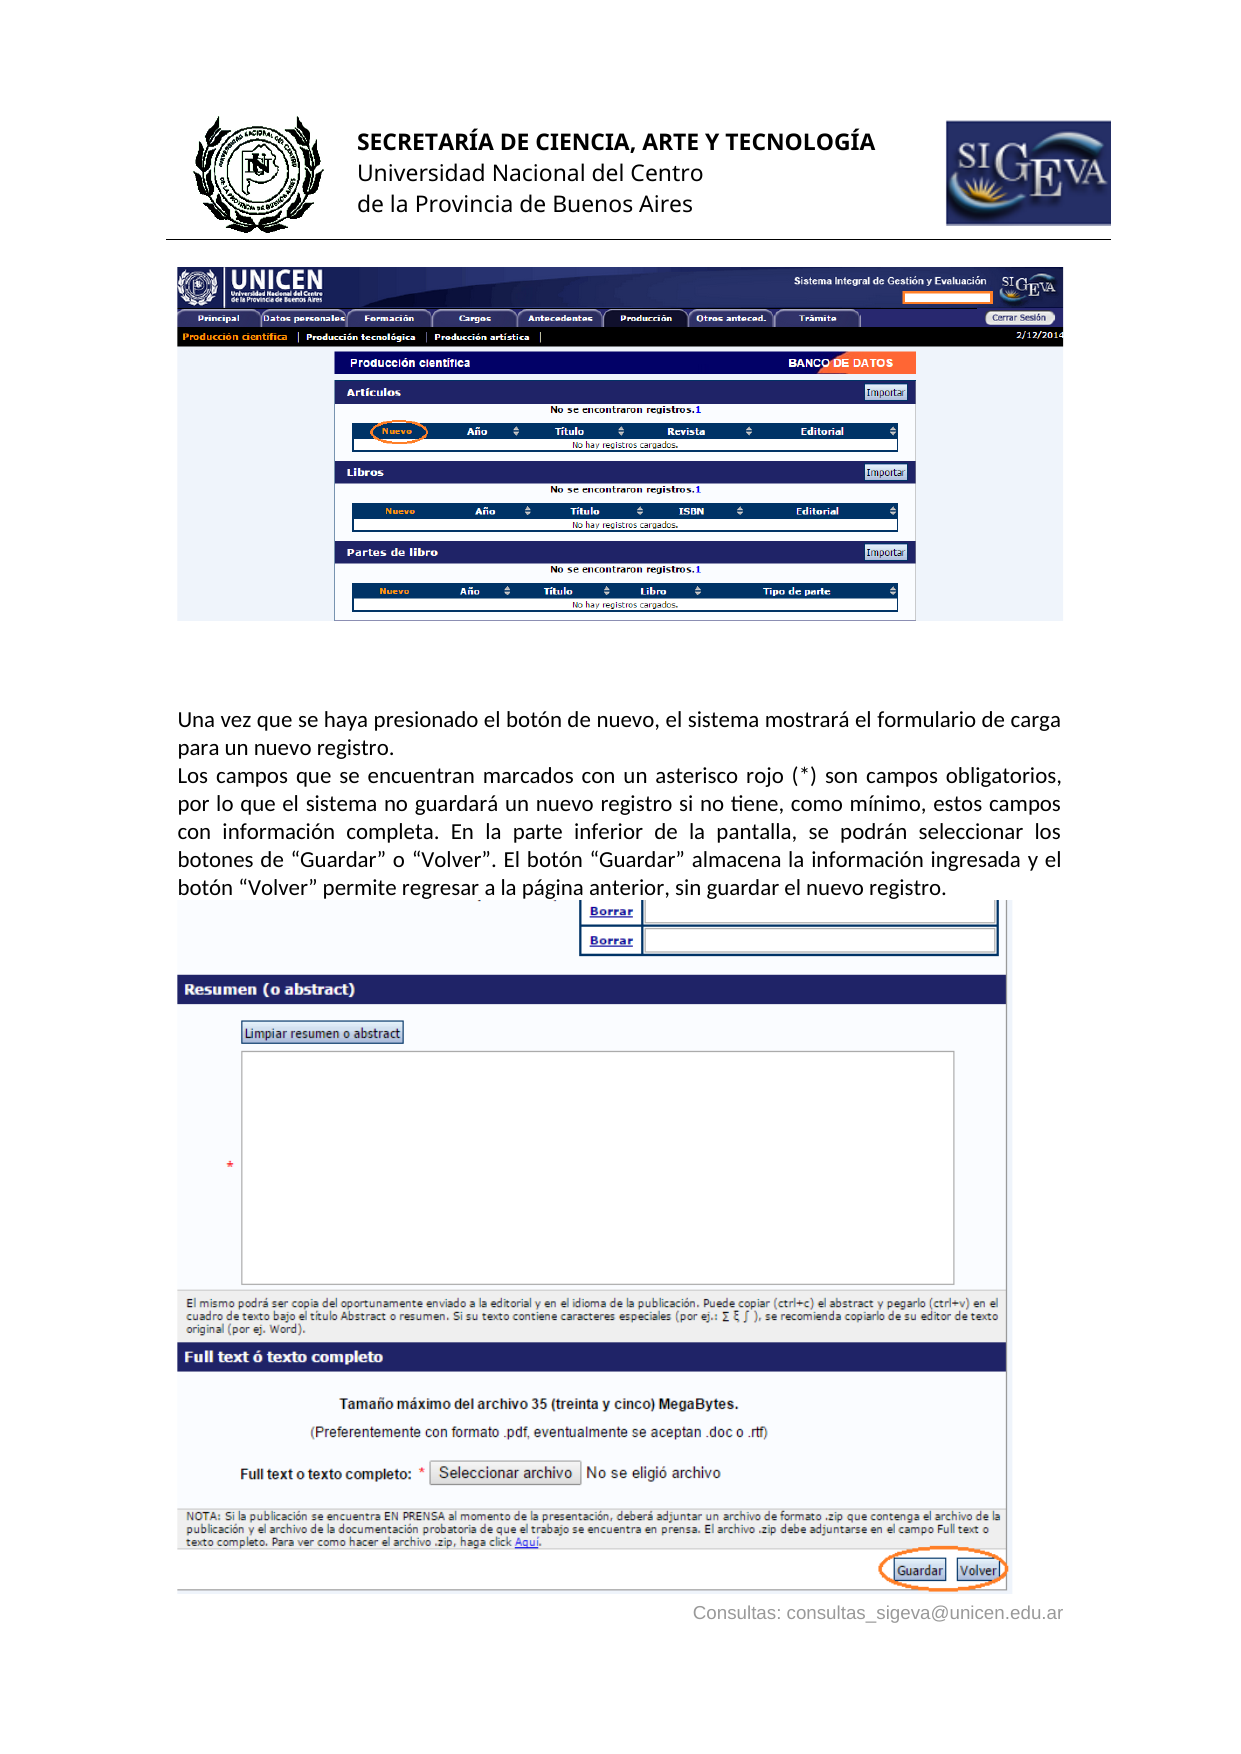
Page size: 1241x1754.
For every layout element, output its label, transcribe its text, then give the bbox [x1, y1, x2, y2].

picture [177, 107, 328, 239]
text Los campos que se encuentran marcados con un asterisco rojo (*) son campos obligatorios, por lo que el sistema no guardará un nuevo registro si no tiene, como mínimo, estos campos con información completa. En la parte inferior de la pantalla, se podrán seleccionar los botones de “Guardar” o “Volver”. El botón “Guardar” almacena la información ingresada y el botón “Volver” permite regresar a la página anterior, sin guardar el nuevo registro. [177, 761, 1063, 901]
picture [945, 120, 1111, 226]
picture [177, 267, 1064, 621]
text Una vez que se haya presionado el botón de nuevo, el sistema mostrará el formulario de carga para un nuevo registro. [177, 705, 1063, 761]
picture [177, 900, 1013, 1594]
